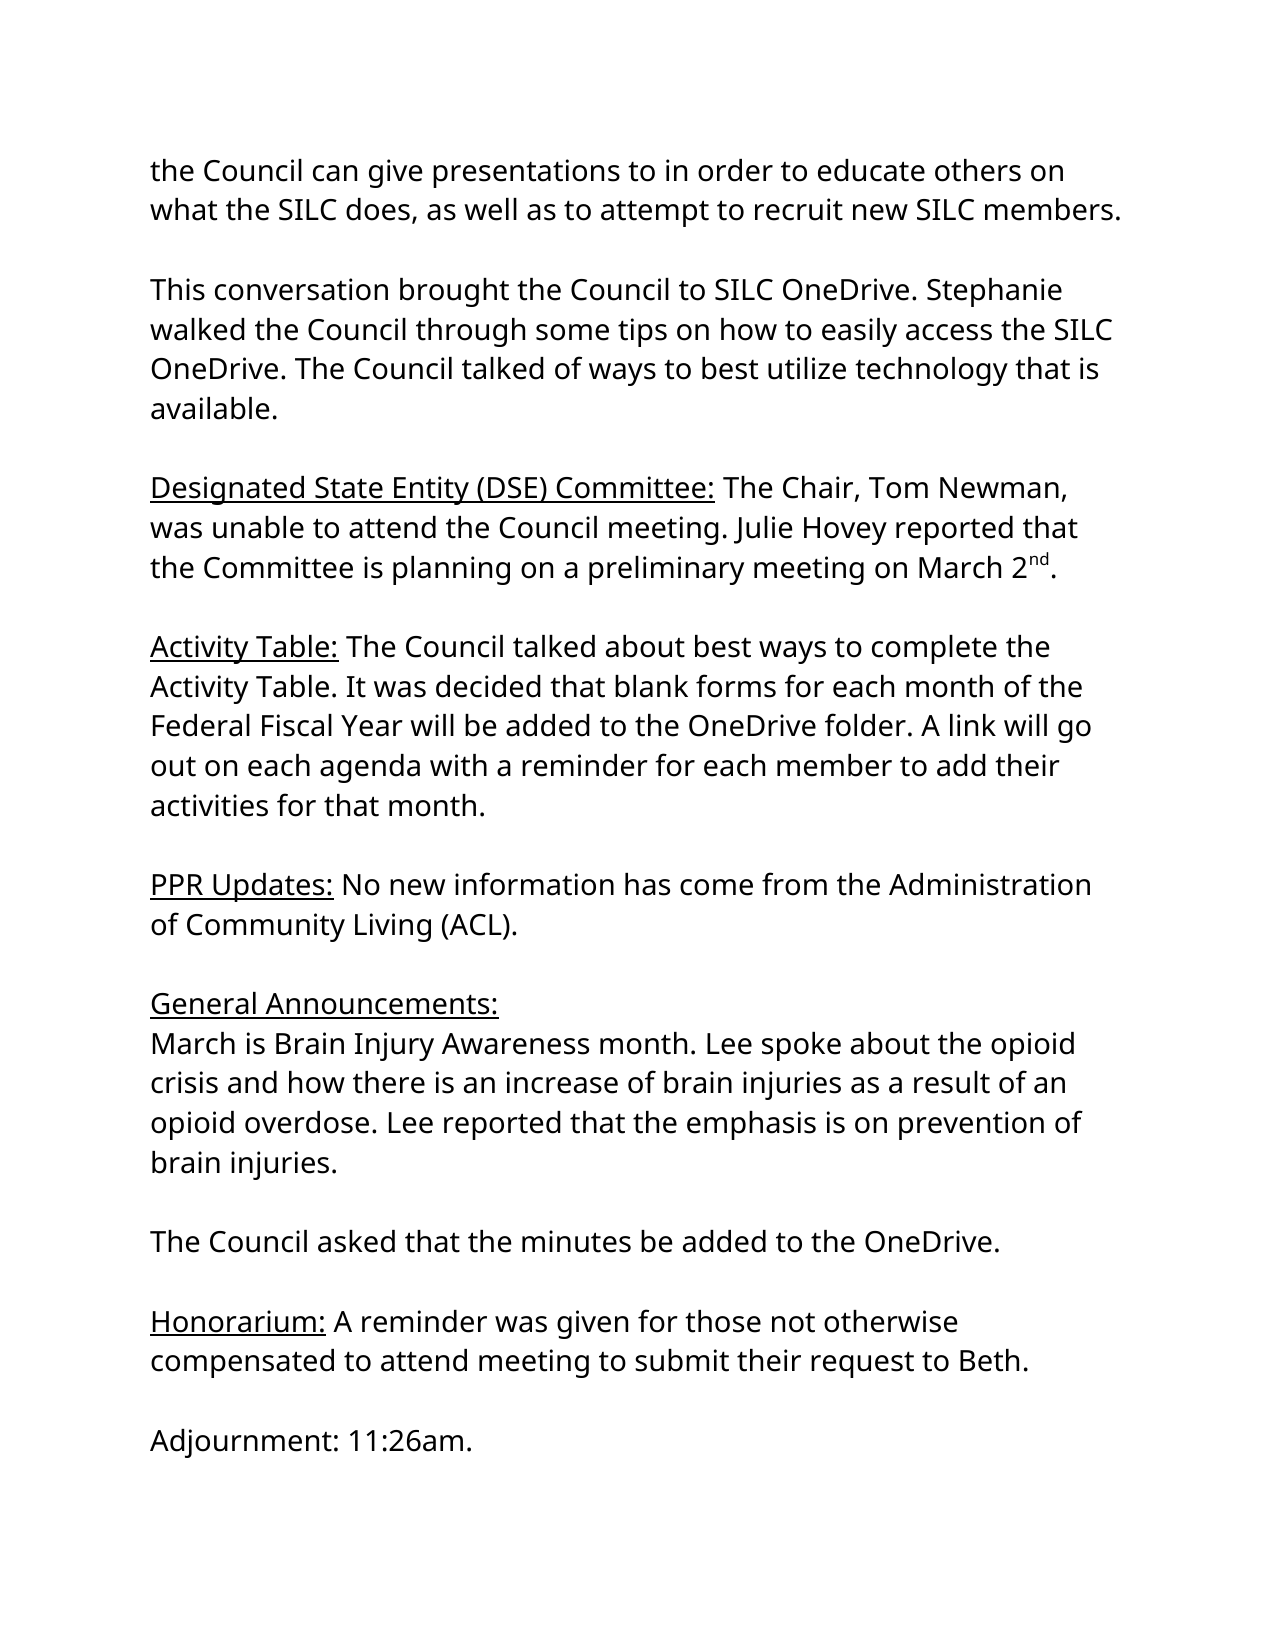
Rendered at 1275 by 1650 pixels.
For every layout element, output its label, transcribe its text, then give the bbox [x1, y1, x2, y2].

text This conversation brought the Council to SILC OneDrive. Stephanie walked the Council through some tips on how to easily access the SILC OneDrive. The Council talked of ways to best utilize technology that is available. [150, 269, 1125, 428]
text Activity Table: The Council talked about best ways to complete the Activity Table. It was decided that blank forms for each month of the Federal Fiscal Year will be added to the OneDrive folder. A link will go out on each agenda with a reminder for each member to add their activities for that month. [150, 626, 1125, 825]
text Adjournment: 11:26am. [150, 1420, 1125, 1460]
text March is Brain Injury Awareness month. Lee spoke about the opioid crisis and how there is an increase of brain injuries as a result of an opioid overdose. Lee reported that the emphasis is on prevention of brain injuries. [150, 1023, 1125, 1182]
text PPR Updates: No new information has come from the Administration of Community Living (ACL). [150, 864, 1125, 944]
text Designated State Entity (DSE) Committee: The Chair, Tom Newman, was unable to attend the Council meeting. Julie Hovey reported that the Committee is planning on a preliminary meeting on March 2nd. [150, 467, 1125, 587]
text Honorarium: A reminder was given for those not otherwise compensated to attend meeting to submit their request to Beth. [150, 1301, 1125, 1380]
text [150, 150, 1125, 229]
text General Announcements: [150, 983, 1125, 1023]
text The Council asked that the minutes be added to the OneDrive. [150, 1222, 1125, 1261]
